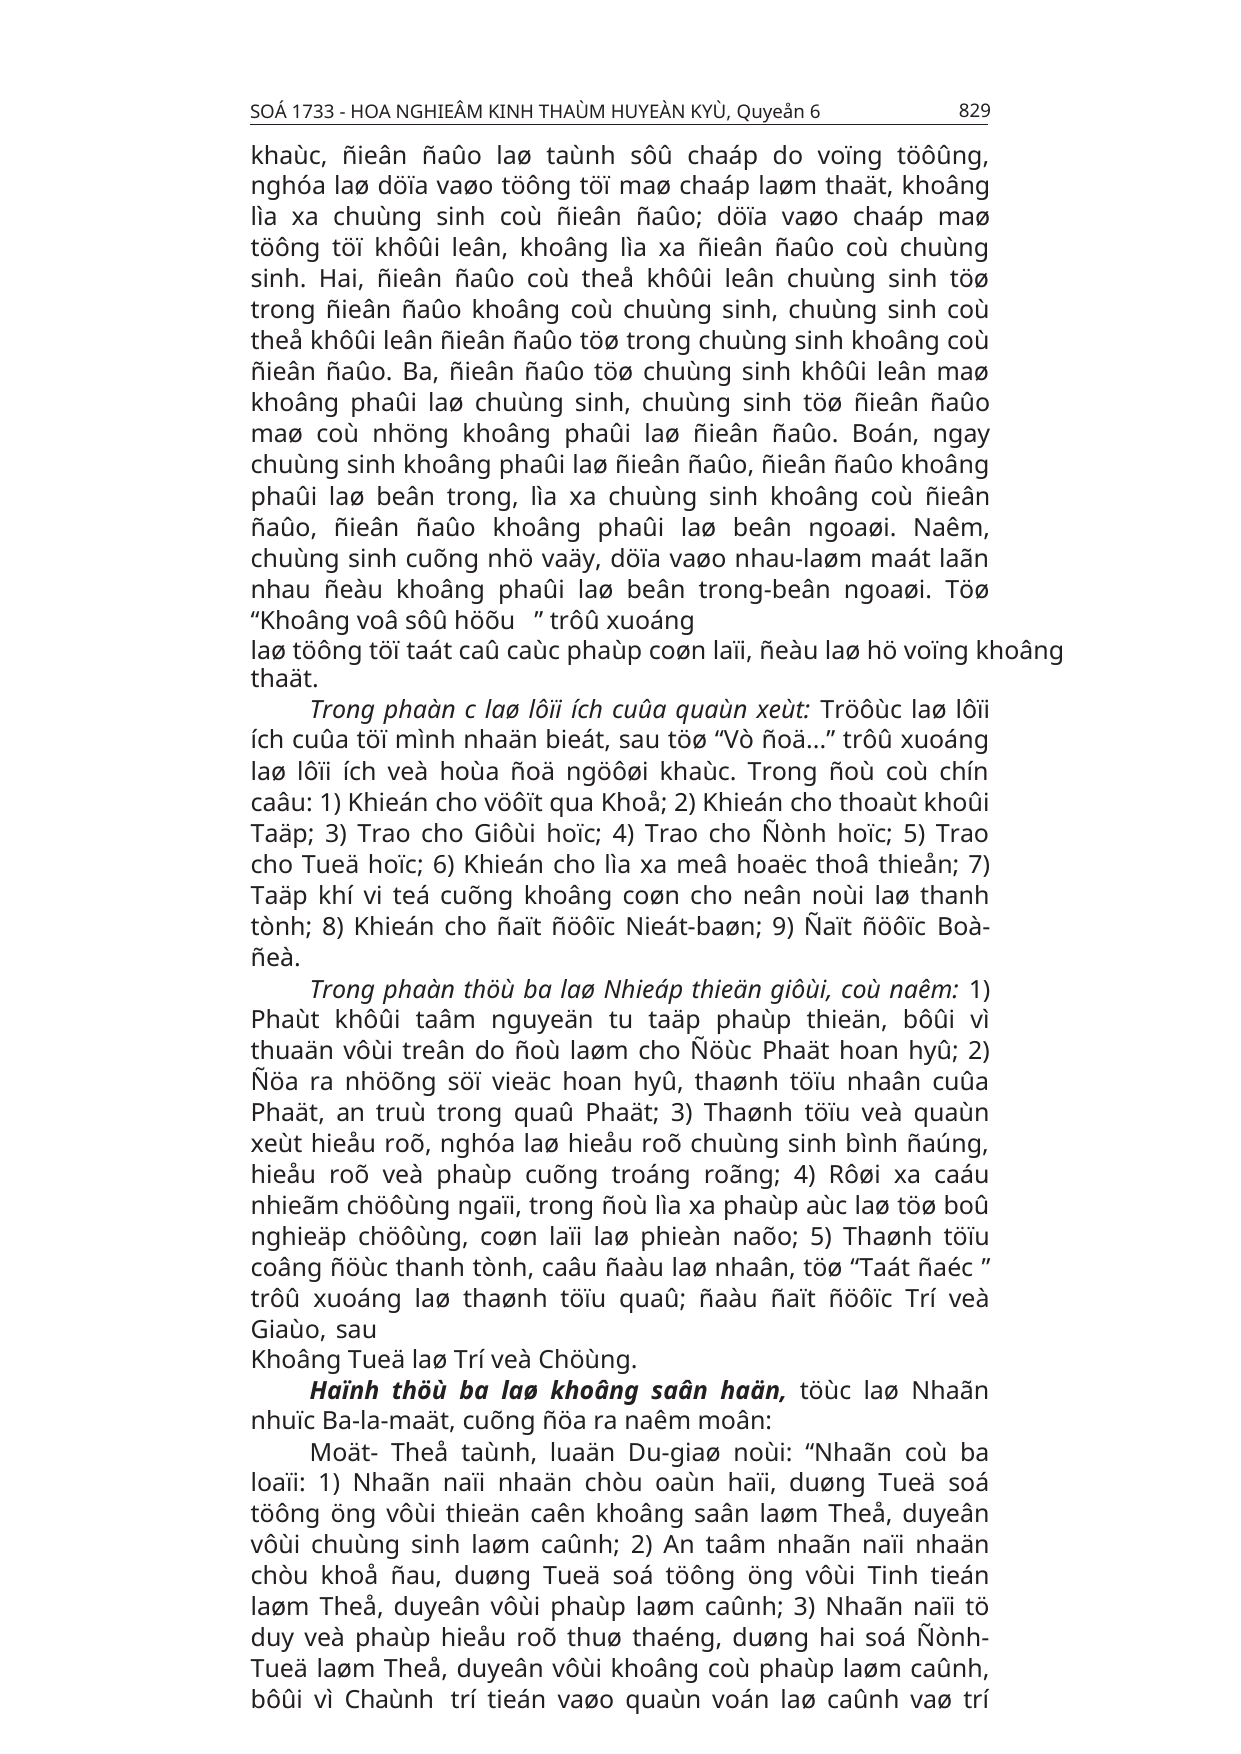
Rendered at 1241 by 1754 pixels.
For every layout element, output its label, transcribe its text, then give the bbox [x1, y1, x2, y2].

text laø töông töï taát caû caùc phaùp coøn laïi, ñeàu laø hö voïng khoâng thaät. [250, 636, 1065, 693]
text khaùc, ñieân ñaûo laø taùnh sôû chaáp do voïng töôûng, nghóa laø döïa vaøo töông töï maø chaáp laøm thaät, khoâng lìa xa chuùng sinh coù ñieân ñaûo; döïa vaøo chaáp maø töông töï khôûi leân, khoâng lìa xa ñieân ñaûo coù chuùng sinh. Hai, ñieân ñaûo coù theå khôûi leân chuùng sinh töø trong ñieân ñaûo khoâng coù chuùng sinh, chuùng sinh coù theå khôûi leân ñieân ñaûo töø trong chuùng sinh khoâng coù ñieân ñaûo. Ba, ñieân ñaûo töø chuùng sinh khôûi leân maø khoâng phaûi laø chuùng sinh, chuùng sinh töø ñieân ñaûo maø coù nhöng khoâng phaûi laø ñieân ñaûo. Boán, ngay chuùng sinh khoâng phaûi laø ñieân ñaûo, ñieân ñaûo khoâng phaûi laø beân trong, lìa xa chuùng sinh khoâng coù ñieân ñaûo, ñieân ñaûo khoâng phaûi laø beân ngoaøi. Naêm, chuùng sinh cuõng nhö vaäy, döïa vaøo nhau-laøm maát laãn nhau ñeàu khoâng phaûi laø beân trong-beân ngoaøi. Töø “Khoâng voâ sôû höõu ” trôû xuoáng [250, 140, 990, 636]
text Haïnh thöù ba laø khoâng saân haän, töùc laø Nhaãn nhuïc Ba-la-maät, cuõng ñöa ra naêm moân: [250, 1375, 990, 1437]
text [250, 1437, 990, 1716]
text Trong phaàn thöù ba laø Nhieáp thieän giôùi, coù naêm: 1) Phaùt khôûi taâm nguyeän tu taäp phaùp thieän, bôûi vì thuaän vôùi treân do ñoù laøm cho Ñöùc Phaät hoan hyû; 2) Ñöa ra nhöõng söï vieäc hoan hyû, thaønh töïu nhaân cuûa Phaät, an truù trong quaû Phaät; 3) Thaønh töïu veà quaùn xeùt hieåu roõ, nghóa laø hieåu roõ chuùng sinh bình ñaúng, hieåu roõ veà phaùp cuõng troáng roãng; 4) Rôøi xa caáu nhieãm chöôùng ngaïi, trong ñoù lìa xa phaùp aùc laø töø boû nghieäp chöôùng, coøn laïi laø phieàn naõo; 5) Thaønh töïu coâng ñöùc thanh tònh, caâu ñaàu laø nhaân, töø “Taát ñaéc ” trôû xuoáng laø thaønh töïu quaû; ñaàu ñaït ñöôïc Trí veà Giaùo, sau [250, 973, 990, 1346]
text Khoâng Tueä laø Trí veà Chöùng. [250, 1346, 1065, 1374]
text Trong phaàn c laø lôïi ích cuûa quaùn xeùt: Tröôùc laø lôïi ích cuûa töï mình nhaän bieát, sau töø “Vò ñoä...” trôû xuoáng laø lôïi ích veà hoùa ñoä ngöôøi khaùc. Trong ñoù coù chín caâu: 1) Khieán cho vöôït qua Khoå; 2) Khieán cho thoaùt khoûi Taäp; 3) Trao cho Giôùi hoïc; 4) Trao cho Ñònh hoïc; 5) Trao cho Tueä hoïc; 6) Khieán cho lìa xa meâ hoaëc thoâ thieån; 7) Taäp khí vi teá cuõng khoâng coøn cho neân noùi laø thanh tònh; 8) Khieán cho ñaït ñöôïc Nieát-baøn; 9) Ñaït ñöôïc Boà-ñeà. [250, 694, 990, 973]
text SOÁ 1733 - HOA NGHIEÂM KINH THAÙM HUYEÀN KYÙ, Quyeån 6 829 [250, 97, 1065, 124]
